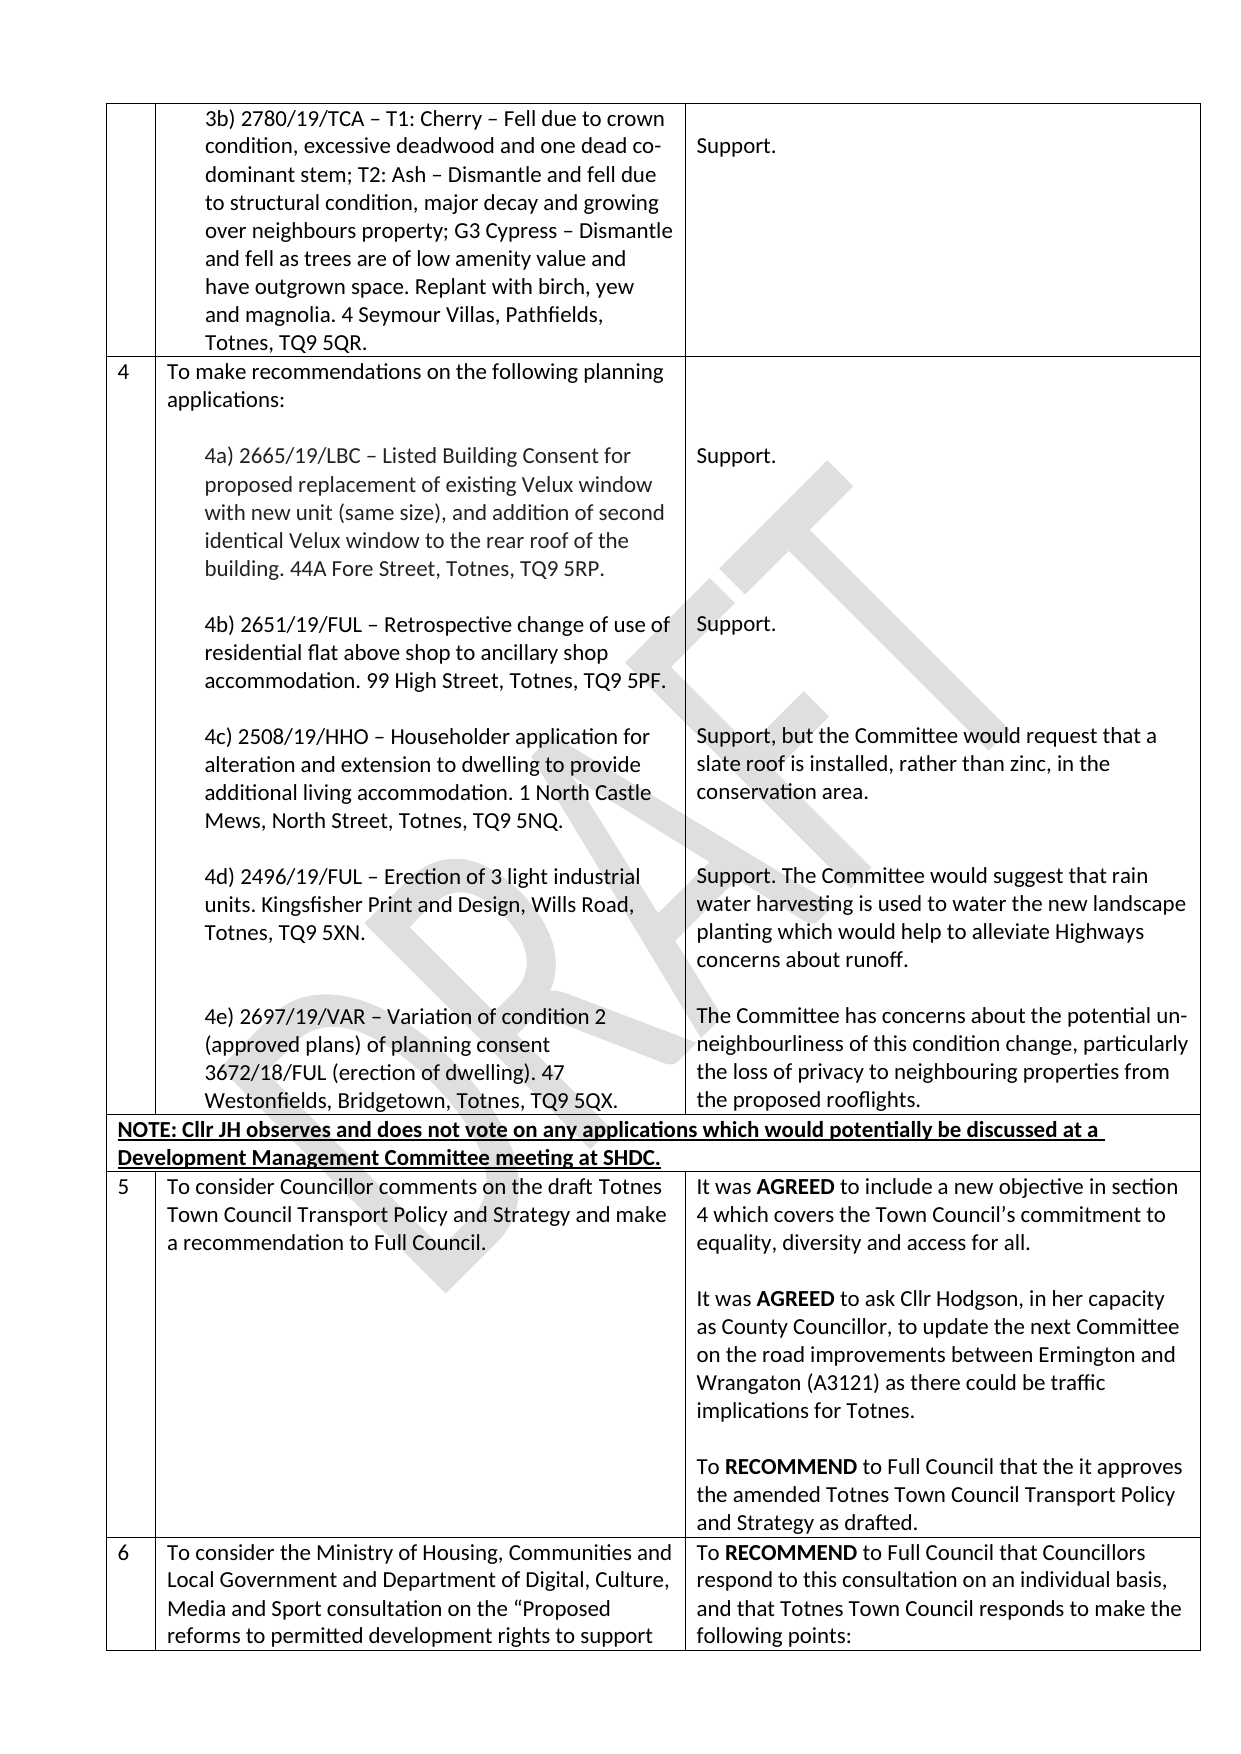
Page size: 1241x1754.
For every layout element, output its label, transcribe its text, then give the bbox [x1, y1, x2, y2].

table_cell To consider Councillor comments on the draft Totnes Town Council Transport Policy and Strategy and make a recommendation to Full Council. [156, 1172, 685, 1537]
table_cell It was AGREED to include a new objective in section 4 which covers the Town Council’s commitment to equality, diversity and access for all. It was AGREED to ask Cllr Hodgson, in her capacity as County Councillor, to update the next Committee on the road improvements between Ermington and Wrangaton (A3121) as there could be traffic implications for Totnes. To RECOMMEND to Full Council that the it approves the amended Totnes Town Council Transport Policy and Strategy as drafted. [686, 1172, 1200, 1537]
table_cell Support. Support. Support, but the Committee would request that a slate roof is installed, rather than zinc, in the conservation area. Support. The Committee would suggest that rain water harvesting is used to water the new landscape planting which would help to alleviate Highways concerns about runoff. The Committee has concerns about the potential un-neighbourliness of this condition change, particularly the loss of privacy to neighbouring properties from the proposed rooflights. [686, 357, 1200, 1114]
table_cell NOTE: Cllr JH observes and does not vote on any applications which would potentially be discussed at a Development Management Committee meeting at SHDC. [107, 1115, 1200, 1171]
table_cell 5 [107, 1172, 155, 1537]
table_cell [156, 1538, 685, 1650]
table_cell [686, 1538, 1200, 1650]
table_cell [156, 104, 685, 356]
table_cell 6 [107, 1538, 155, 1650]
table_cell 4 [107, 357, 155, 1114]
table_cell To make recommendations on the following planning applications: 4a) 2665/19/LBC – Listed Building Consent for proposed replacement of existing Velux window with new unit (same size), and addition of second identical Velux window to the rear roof of the building. 44A Fore Street, Totnes, TQ9 5RP. 4b) 2651/19/FUL – Retrospective change of use of residential flat above shop to ancillary shop accommodation. 99 High Street, Totnes, TQ9 5PF. 4c) 2508/19/HHO – Householder application for alteration and extension to dwelling to provide additional living accommodation. 1 North Castle Mews, North Street, Totnes, TQ9 5NQ. 4d) 2496/19/FUL – Erection of 3 light industrial units. Kingsfisher Print and Design, Wills Road, Totnes, TQ9 5XN. 4e) 2697/19/VAR – Variation of condition 2 (approved plans) of planning consent 3672/18/FUL (erection of dwelling). 47 Westonfields, Bridgetown, Totnes, TQ9 5QX. [156, 357, 685, 1114]
table_cell Support. Support. [686, 104, 1200, 356]
table_cell 3 [107, 104, 155, 356]
